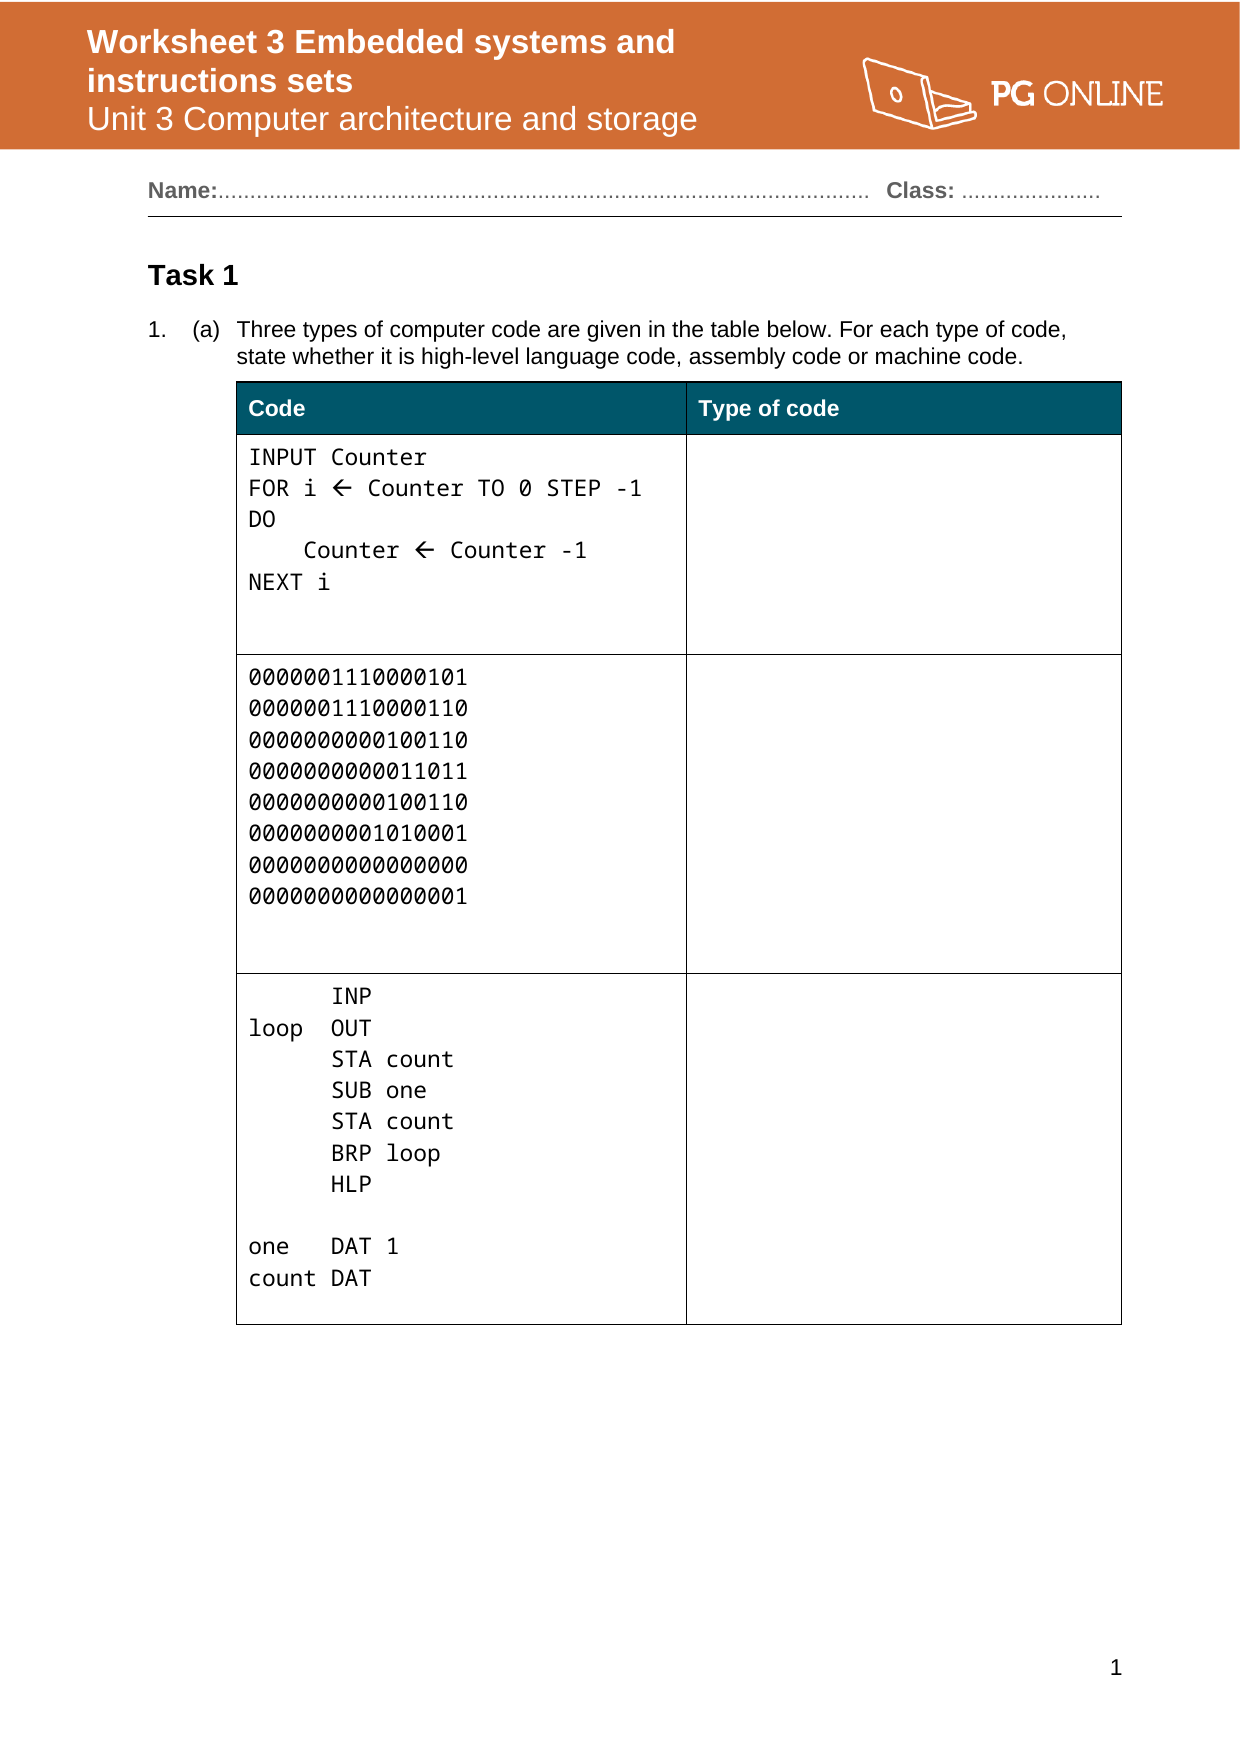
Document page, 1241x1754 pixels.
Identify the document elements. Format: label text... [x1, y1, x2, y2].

table_cell [687, 655, 1121, 973]
table_cell INP loop OUT STA count SUB one STA count BRP loop HLP one DAT 1 count DAT [237, 974, 686, 1324]
table_cell 0000001110000101 0000001110000110 0000000000100110 0000000000011011 0000000000100110 0000000001010001 0000000000000000 0000000000000001 [237, 655, 686, 973]
table_header Code [237, 383, 686, 434]
text Task 1 [148, 258, 1122, 291]
table_header Type of code [687, 383, 1121, 434]
table_cell [687, 435, 1121, 654]
text 1. (a) Three types of computer code are given in the table below. For each type of code, state whether it is high-level language code, assembly code or machine code. [148, 316, 1122, 369]
table_cell [687, 974, 1121, 1324]
subtitle Name: Class: [148, 177, 1122, 204]
picture [862, 57, 1163, 130]
table_cell INPUT Counter FOR i Counter TO 0 STEP -1 DO Counter Counter -1 NEXT i [237, 435, 686, 654]
